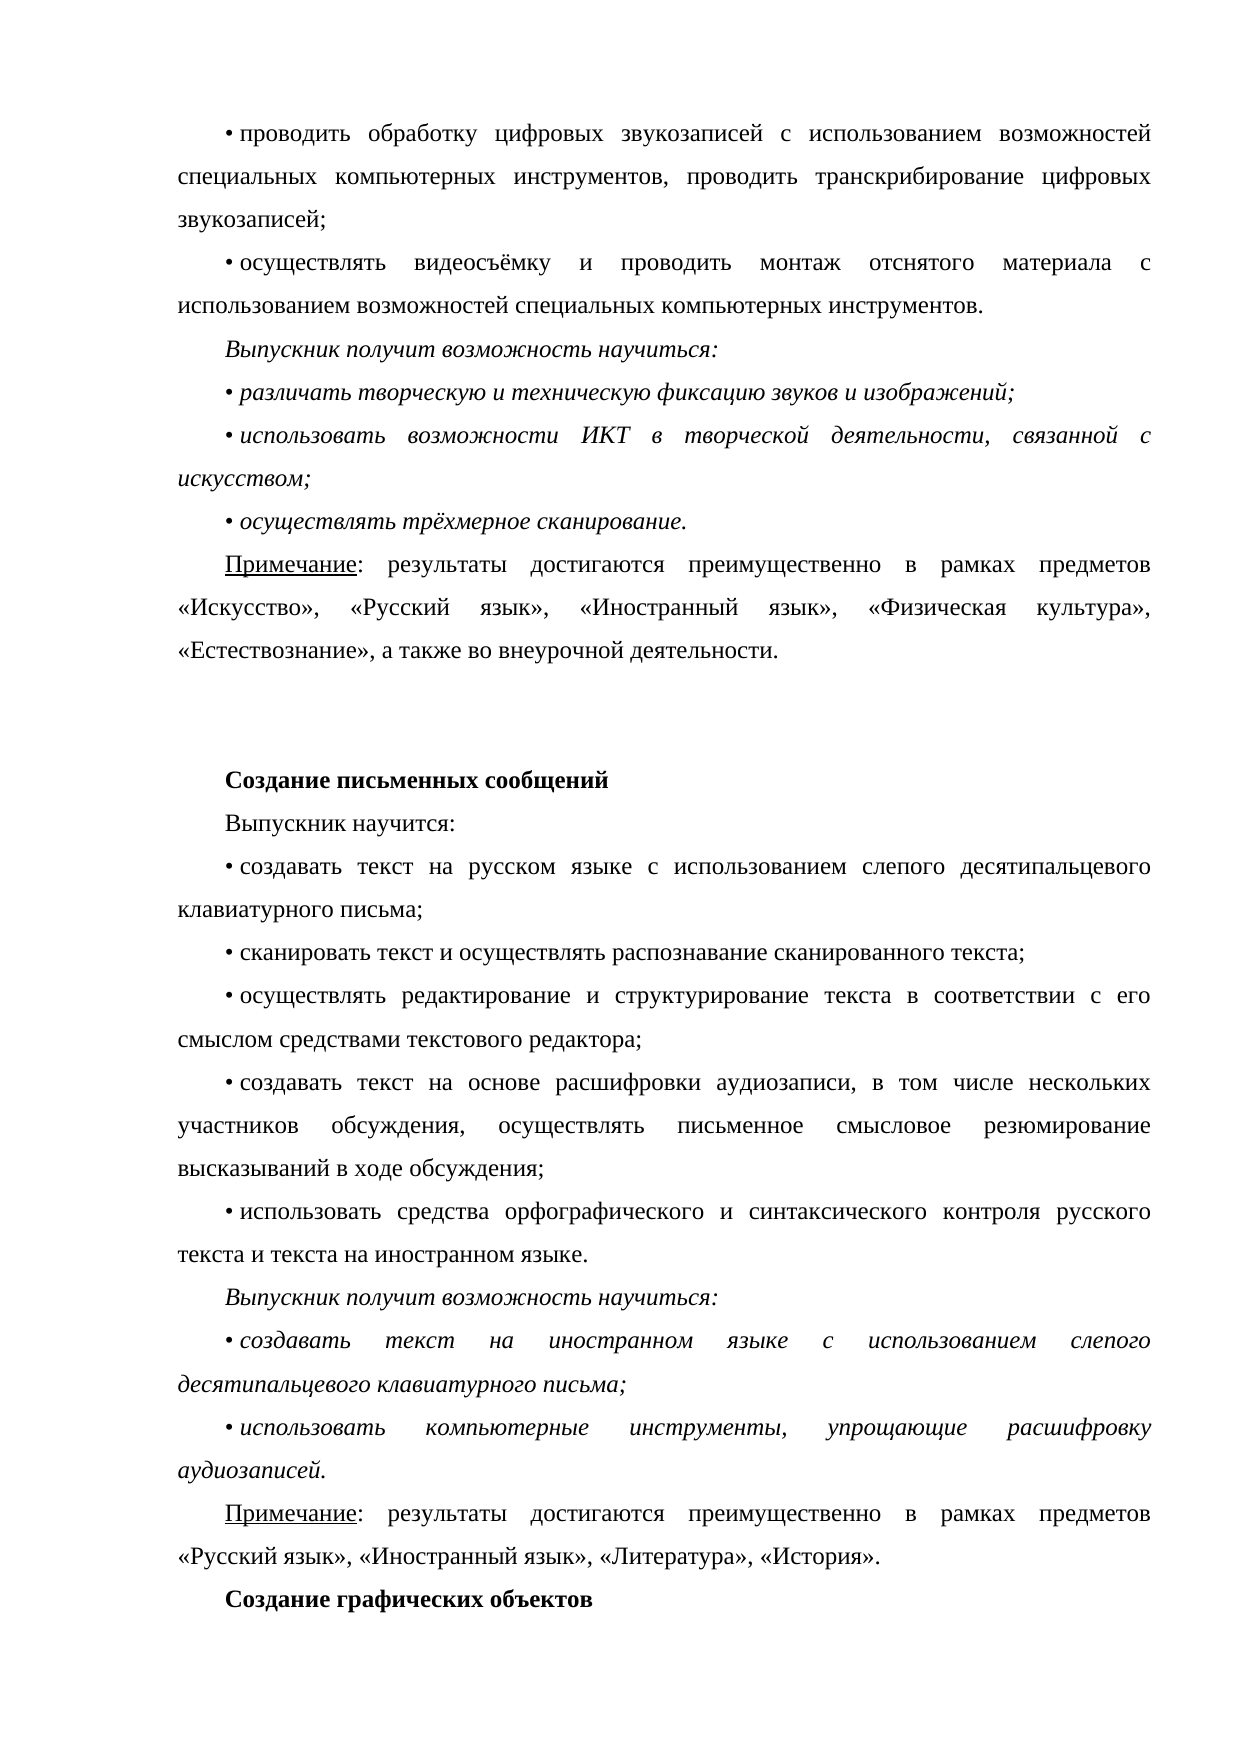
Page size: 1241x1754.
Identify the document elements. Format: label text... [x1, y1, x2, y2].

text Создание графических объектов [177, 1584, 1152, 1613]
text • создавать текст на русском языке с использованием слепого десятипальцевого клавиатурного письма; [177, 851, 1152, 923]
text • проводить обработку цифровых звукозаписей с использованием возможностей специальных компьютерных инструментов, проводить транскрибирование цифровых звукозаписей; [177, 118, 1152, 233]
text • использовать возможности ИКТ в творческой деятельности, связанной с искусством; [177, 420, 1152, 492]
text • осуществлять редактирование и структурирование текста в соответствии с его смыслом средствами текстового редактора; [177, 981, 1152, 1052]
text Примечание: результаты достигаются преимущественно в рамках предметов «Искусство», «Русский язык», «Иностранный язык», «Физическая культура», «Естествознание», а также во внеурочной деятельности. [177, 549, 1152, 664]
text • создавать текст на основе расшифровки аудиозаписи, в том числе нескольких участников обсуждения, осуществлять письменное смысловое резюмирование высказываний в ходе обсуждения; [177, 1067, 1152, 1182]
text • сканировать текст и осуществлять распознавание сканированного текста; [177, 937, 1152, 966]
text • использовать компьютерные инструменты, упрощающие расшифровку аудиозаписей. [177, 1412, 1152, 1484]
text • осуществлять трёхмерное сканирование. [177, 506, 1152, 535]
text • создавать текст на иностранном языке с использованием слепого десятипальцевого клавиатурного письма; [177, 1326, 1152, 1397]
text Выпускник научится: [177, 808, 1152, 837]
text • различать творческую и техническую фиксацию звуков и изображений; [177, 377, 1152, 406]
text Создание письменных сообщений [177, 765, 1152, 794]
text Выпускник получит возможность научиться: [177, 1282, 1152, 1311]
text Выпускник получит возможность научиться: [177, 334, 1152, 362]
text • использовать средства орфографического и синтаксического контроля русского текста и текста на иностранном языке. [177, 1196, 1152, 1268]
text • осуществлять видеосъёмку и проводить монтаж отснятого материала с использованием возможностей специальных компьютерных инструментов. [177, 247, 1152, 319]
text Примечание: результаты достигаются преимущественно в рамках предметов «Русский язык», «Иностранный язык», «Литература», «История». [177, 1498, 1152, 1570]
